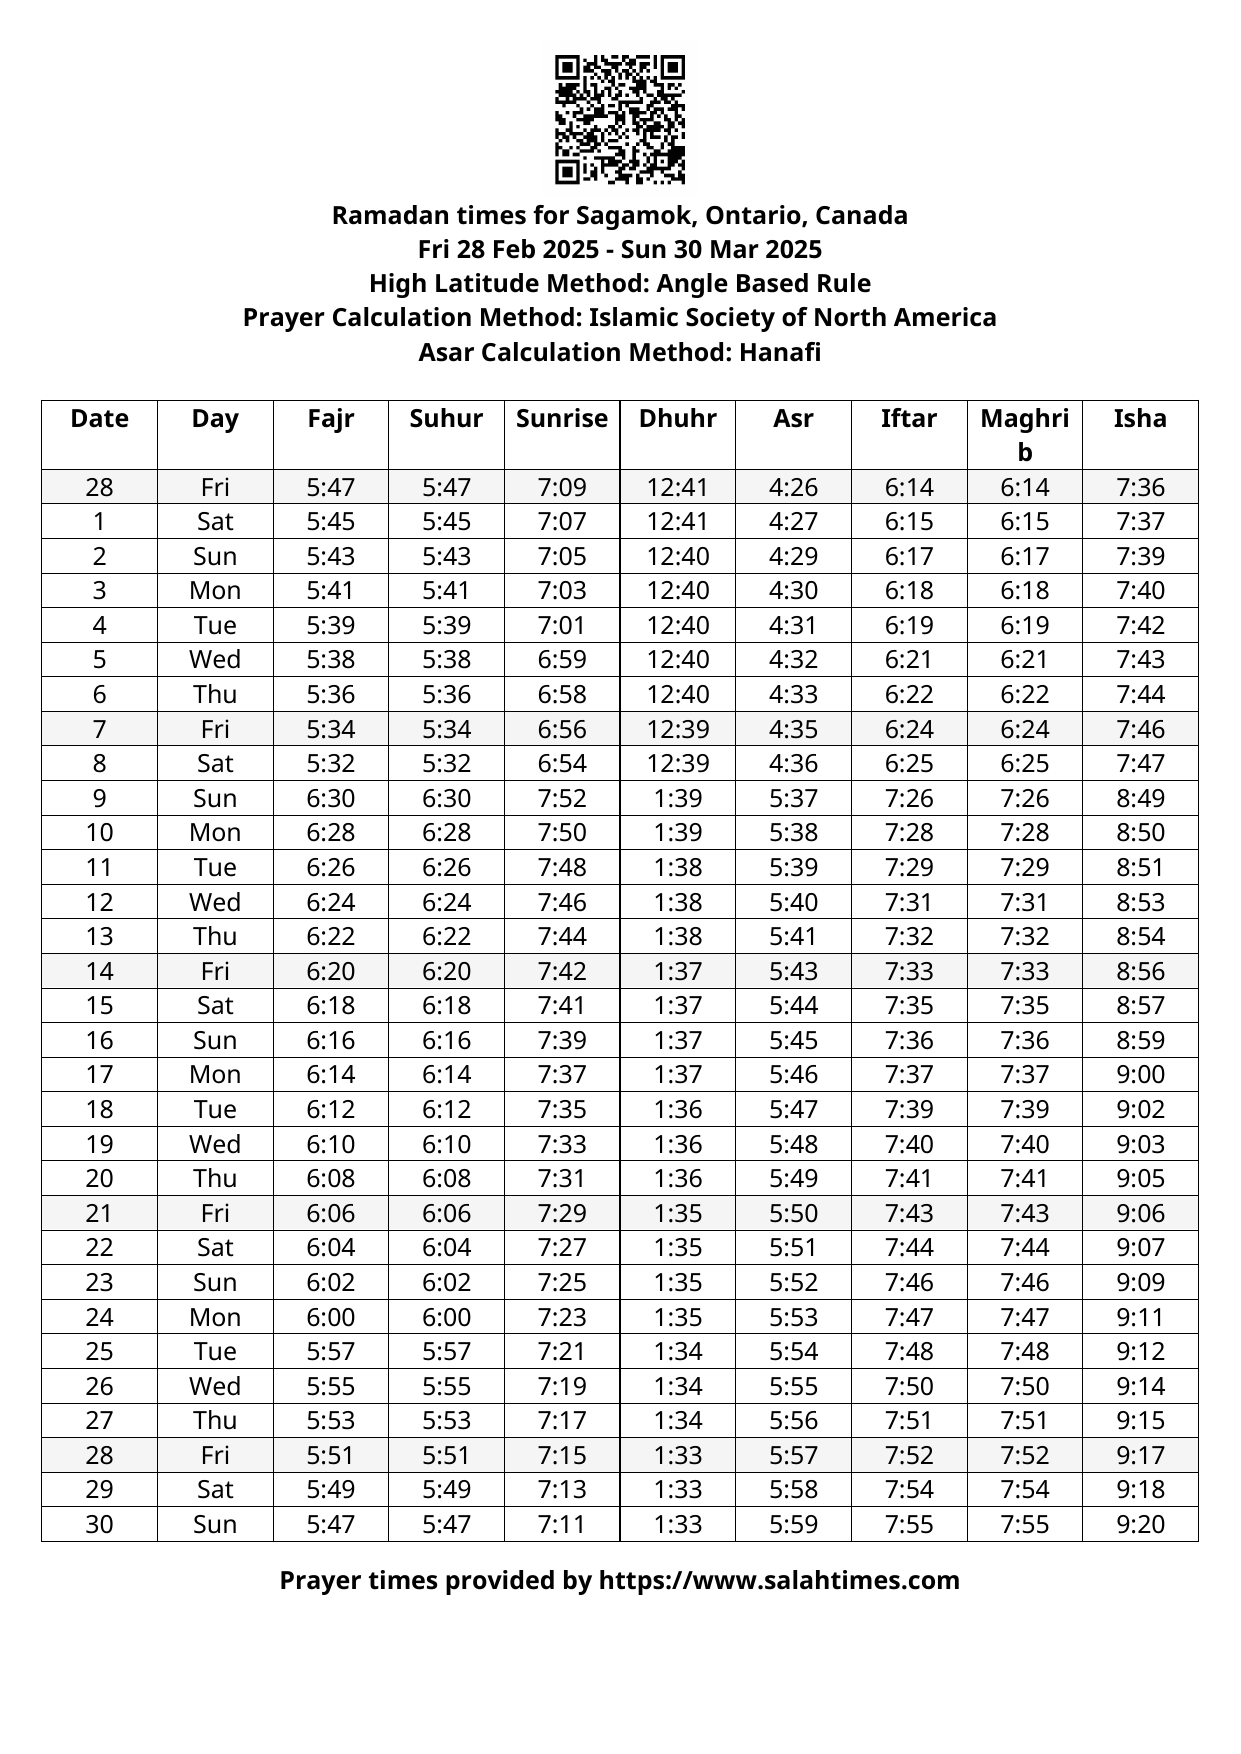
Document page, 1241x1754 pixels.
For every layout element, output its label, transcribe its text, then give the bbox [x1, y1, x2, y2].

table_cell 5:51 [274, 1438, 388, 1472]
table_cell 4:27 [736, 504, 851, 538]
table_cell 1:33 [621, 1473, 735, 1506]
table_cell Sun [158, 1023, 273, 1057]
table_cell 8:59 [1083, 1023, 1198, 1057]
table_cell 5:47 [274, 470, 388, 503]
table_cell 7:32 [852, 919, 967, 953]
table_cell 5:57 [736, 1438, 851, 1472]
table_cell Fri [158, 954, 273, 987]
table_cell 1:38 [621, 919, 735, 953]
table_cell 6:30 [274, 781, 388, 814]
table_cell Sun [158, 781, 273, 814]
table_cell 1:39 [621, 781, 735, 814]
table_cell 12:41 [621, 470, 735, 503]
table_cell 6:22 [852, 677, 967, 711]
table_cell 5:41 [389, 574, 504, 607]
table_cell 5:38 [736, 816, 851, 849]
text Prayer times provided by https://www.salahtimes.com [42, 1563, 1198, 1597]
table_cell Thu [158, 1161, 273, 1195]
table_cell 7:11 [505, 1507, 619, 1541]
table_cell 6:06 [274, 1196, 388, 1229]
table_cell 7:35 [505, 1092, 619, 1126]
table_cell Thu [158, 677, 273, 711]
table_cell Sun [158, 539, 273, 572]
table_cell 6:21 [852, 643, 967, 676]
table_cell 9 [42, 781, 157, 814]
table_cell 7:54 [852, 1473, 967, 1506]
table_cell 6:08 [274, 1161, 388, 1195]
table_header Maghrib [968, 401, 1082, 469]
table_cell 7:40 [1083, 574, 1198, 607]
table_cell 6:24 [852, 712, 967, 745]
table_cell 7:47 [1083, 746, 1198, 780]
table_cell 6:56 [505, 712, 619, 745]
table_cell 7:28 [968, 816, 1082, 849]
table_cell 7:01 [505, 608, 619, 642]
table_cell 7:44 [852, 1231, 967, 1264]
table_cell 9:18 [1083, 1473, 1198, 1506]
table_cell 6:14 [968, 470, 1082, 503]
table_header Dhuhr [621, 401, 735, 469]
table_cell 5:47 [389, 1507, 504, 1541]
table_cell 6:58 [505, 677, 619, 711]
table_cell 1:34 [621, 1404, 735, 1437]
table_cell 7:42 [1083, 608, 1198, 642]
table_cell 6:00 [274, 1300, 388, 1333]
table_cell 5:53 [736, 1300, 851, 1333]
table_cell Fri [158, 1438, 273, 1472]
table_cell 12:40 [621, 574, 735, 607]
table_cell 15 [42, 989, 157, 1022]
table_cell Mon [158, 574, 273, 607]
table_cell 7:29 [505, 1196, 619, 1229]
table_cell 6:26 [274, 850, 388, 884]
table_cell 7:41 [852, 1161, 967, 1195]
table_cell 6:22 [274, 919, 388, 953]
table_cell 7:50 [968, 1369, 1082, 1402]
table_cell 7:43 [1083, 643, 1198, 676]
table_cell 7:40 [852, 1127, 967, 1160]
table_cell 5:58 [736, 1473, 851, 1506]
table_cell 1:35 [621, 1231, 735, 1264]
table_header Day [158, 401, 273, 469]
table_cell 7:47 [852, 1300, 967, 1333]
table_cell 5:49 [274, 1473, 388, 1506]
table_header Isha [1083, 401, 1198, 469]
table_cell 7:15 [505, 1438, 619, 1472]
table_cell 7:54 [968, 1473, 1082, 1506]
table_cell 6:17 [968, 539, 1082, 572]
table_cell 7:37 [505, 1058, 619, 1091]
table_cell 8:50 [1083, 816, 1198, 849]
table_cell 7:37 [1083, 504, 1198, 538]
table_cell 5:34 [389, 712, 504, 745]
table_cell Mon [158, 1300, 273, 1333]
table_cell 7:46 [968, 1265, 1082, 1299]
table_cell 7:29 [968, 850, 1082, 884]
table_cell 4:35 [736, 712, 851, 745]
table_cell 7:32 [968, 919, 1082, 953]
table_cell 6:19 [968, 608, 1082, 642]
table_cell Wed [158, 643, 273, 676]
table_cell 7:55 [968, 1507, 1082, 1541]
table_cell 5:45 [274, 504, 388, 538]
table_cell Sun [158, 1265, 273, 1299]
table_cell 9:15 [1083, 1404, 1198, 1437]
table_cell 7:42 [505, 954, 619, 987]
table_cell 6:24 [389, 885, 504, 918]
table_cell 6:10 [389, 1127, 504, 1160]
table_cell 7:46 [852, 1265, 967, 1299]
table_cell 7:51 [852, 1404, 967, 1437]
table_cell 5:32 [274, 746, 388, 780]
table_cell 6:20 [389, 954, 504, 987]
table_cell 5:53 [389, 1404, 504, 1437]
table_cell 7:26 [968, 781, 1082, 814]
table_cell 7:52 [852, 1438, 967, 1472]
table_cell Thu [158, 1404, 273, 1437]
table_cell 7:31 [852, 885, 967, 918]
table_cell Sat [158, 746, 273, 780]
table_cell 5:54 [736, 1334, 851, 1368]
table_cell 5:39 [274, 608, 388, 642]
table_cell 6:14 [389, 1058, 504, 1091]
table_cell Fri [158, 1196, 273, 1229]
table_cell 5:44 [736, 989, 851, 1022]
table_cell 7:35 [968, 989, 1082, 1022]
table_cell 1:37 [621, 954, 735, 987]
table_cell 12 [42, 885, 157, 918]
table_cell 1 [42, 504, 157, 538]
table_cell 5:41 [274, 574, 388, 607]
table_cell 30 [42, 1507, 157, 1541]
table_cell 1:38 [621, 885, 735, 918]
table_header Date [42, 401, 157, 469]
table_cell 12:40 [621, 608, 735, 642]
table_cell 7:21 [505, 1334, 619, 1368]
table_cell 6:22 [389, 919, 504, 953]
table_cell 9:02 [1083, 1092, 1198, 1126]
table_cell 5:38 [389, 643, 504, 676]
table_cell 7:39 [505, 1023, 619, 1057]
table_cell 5:45 [736, 1023, 851, 1057]
table_cell 6:25 [968, 746, 1082, 780]
table_cell 25 [42, 1334, 157, 1368]
table_cell 6:21 [968, 643, 1082, 676]
table_cell Sat [158, 1473, 273, 1506]
table_cell 3 [42, 574, 157, 607]
table_cell 1:33 [621, 1507, 735, 1541]
table_cell 1:39 [621, 816, 735, 849]
table_header Asr [736, 401, 851, 469]
table_cell 7:13 [505, 1473, 619, 1506]
table_cell 7:55 [852, 1507, 967, 1541]
table_cell 24 [42, 1300, 157, 1333]
table_cell 6:25 [852, 746, 967, 780]
table_cell 12:40 [621, 539, 735, 572]
table_cell 4:31 [736, 608, 851, 642]
table_cell 5:37 [736, 781, 851, 814]
table_cell 1:34 [621, 1369, 735, 1402]
picture [542, 41, 699, 198]
table_cell 5:49 [389, 1473, 504, 1506]
table_cell 5:34 [274, 712, 388, 745]
table_cell 5:39 [389, 608, 504, 642]
table_cell 5:40 [736, 885, 851, 918]
table_cell 6:10 [274, 1127, 388, 1160]
table_cell 5:45 [389, 504, 504, 538]
table_cell 5:55 [274, 1369, 388, 1402]
table_cell 7:44 [1083, 677, 1198, 711]
table_cell 6:24 [968, 712, 1082, 745]
table_cell 5:49 [736, 1161, 851, 1195]
table_cell 8 [42, 746, 157, 780]
table_cell 19 [42, 1127, 157, 1160]
table_cell 6:08 [389, 1161, 504, 1195]
table_cell 7:03 [505, 574, 619, 607]
table_cell 7:43 [968, 1196, 1082, 1229]
table_cell Wed [158, 1127, 273, 1160]
table_cell 7:48 [505, 850, 619, 884]
table_cell 17 [42, 1058, 157, 1091]
table_cell Wed [158, 885, 273, 918]
table_cell 12:40 [621, 643, 735, 676]
table_cell 8:57 [1083, 989, 1198, 1022]
table_cell 5:59 [736, 1507, 851, 1541]
table_cell 7:29 [852, 850, 967, 884]
table_cell 7:41 [968, 1161, 1082, 1195]
table_cell 6:59 [505, 643, 619, 676]
table_cell 12:40 [621, 677, 735, 711]
table_cell 11 [42, 850, 157, 884]
table_cell 7:37 [852, 1058, 967, 1091]
text High Latitude Method: Angle Based Rule [42, 266, 1198, 300]
table_cell 4:33 [736, 677, 851, 711]
table_cell 7:52 [505, 781, 619, 814]
table_cell 5:51 [389, 1438, 504, 1472]
table_cell 5:50 [736, 1196, 851, 1229]
table_cell 7:39 [968, 1092, 1082, 1126]
table_cell 4:32 [736, 643, 851, 676]
table_cell 6:54 [505, 746, 619, 780]
table_cell 5:39 [736, 850, 851, 884]
table_cell 1:35 [621, 1265, 735, 1299]
table_cell 7:17 [505, 1404, 619, 1437]
table_cell 7:47 [968, 1300, 1082, 1333]
table_cell 6:18 [389, 989, 504, 1022]
table_cell 7:36 [1083, 470, 1198, 503]
table_cell 7:33 [968, 954, 1082, 987]
table_cell 6:24 [274, 885, 388, 918]
table_cell 8:51 [1083, 850, 1198, 884]
table_cell 6:14 [852, 470, 967, 503]
table_cell 6:22 [968, 677, 1082, 711]
table_cell 7:46 [1083, 712, 1198, 745]
table_cell 7:36 [968, 1023, 1082, 1057]
table_cell 4:36 [736, 746, 851, 780]
table_cell 5:43 [736, 954, 851, 987]
table_cell 10 [42, 816, 157, 849]
table_cell 1:36 [621, 1092, 735, 1126]
table_cell 13 [42, 919, 157, 953]
text Asar Calculation Method: Hanafi [42, 334, 1198, 368]
table_cell 14 [42, 954, 157, 987]
table_cell 8:49 [1083, 781, 1198, 814]
table_cell 9:03 [1083, 1127, 1198, 1160]
table_cell Tue [158, 1092, 273, 1126]
table_cell Wed [158, 1369, 273, 1402]
table_cell 5:56 [736, 1404, 851, 1437]
table_cell 6:26 [389, 850, 504, 884]
table_cell 16 [42, 1023, 157, 1057]
table_cell 9:09 [1083, 1265, 1198, 1299]
table_cell 5:32 [389, 746, 504, 780]
table_cell 5:47 [736, 1092, 851, 1126]
table_cell 5 [42, 643, 157, 676]
table_cell 5:57 [274, 1334, 388, 1368]
table_cell 6:15 [968, 504, 1082, 538]
table_cell 1:37 [621, 1058, 735, 1091]
table_cell 5:52 [736, 1265, 851, 1299]
table_cell 6:17 [852, 539, 967, 572]
table_cell 7:40 [968, 1127, 1082, 1160]
table_cell 6:18 [274, 989, 388, 1022]
table_cell 7:25 [505, 1265, 619, 1299]
table_cell Tue [158, 1334, 273, 1368]
table_cell 21 [42, 1196, 157, 1229]
table_cell 6:04 [274, 1231, 388, 1264]
table_cell 5:47 [389, 470, 504, 503]
table_cell 1:36 [621, 1127, 735, 1160]
table_cell 5:41 [736, 919, 851, 953]
table_cell 5:55 [736, 1369, 851, 1402]
table_cell 1:37 [621, 989, 735, 1022]
table_cell 7:52 [968, 1438, 1082, 1472]
table_cell 12:41 [621, 504, 735, 538]
table_cell 12:39 [621, 712, 735, 745]
table_cell 7:39 [852, 1092, 967, 1126]
table_cell 9:07 [1083, 1231, 1198, 1264]
table_cell 6:28 [389, 816, 504, 849]
table_cell 26 [42, 1369, 157, 1402]
table_cell 2 [42, 539, 157, 572]
table_cell 28 [42, 470, 157, 503]
table_header Fajr [274, 401, 388, 469]
table_cell 1:38 [621, 850, 735, 884]
table_cell 23 [42, 1265, 157, 1299]
table_cell 7:31 [968, 885, 1082, 918]
table_cell 7:50 [505, 816, 619, 849]
table_cell 5:36 [274, 677, 388, 711]
table_cell Fri [158, 470, 273, 503]
table_cell 9:17 [1083, 1438, 1198, 1472]
table_cell 9:05 [1083, 1161, 1198, 1195]
table_cell Sat [158, 1231, 273, 1264]
table_cell 9:12 [1083, 1334, 1198, 1368]
table_cell 6:06 [389, 1196, 504, 1229]
table_cell 1:37 [621, 1023, 735, 1057]
table_cell 5:51 [736, 1231, 851, 1264]
table_cell 7:44 [968, 1231, 1082, 1264]
table_cell 5:43 [274, 539, 388, 572]
table_cell 1:35 [621, 1300, 735, 1333]
table_cell 5:55 [389, 1369, 504, 1402]
table_header Iftar [852, 401, 967, 469]
table_cell 7:31 [505, 1161, 619, 1195]
table_cell Tue [158, 850, 273, 884]
table_cell 6:02 [274, 1265, 388, 1299]
text Fri 28 Feb 2025 - Sun 30 Mar 2025 [42, 232, 1198, 266]
table_cell 20 [42, 1161, 157, 1195]
table_cell 6:16 [389, 1023, 504, 1057]
table_cell Thu [158, 919, 273, 953]
table_cell 8:54 [1083, 919, 1198, 953]
table_cell 7:46 [505, 885, 619, 918]
table_cell 1:36 [621, 1161, 735, 1195]
table_cell 7 [42, 712, 157, 745]
table_cell 7:35 [852, 989, 967, 1022]
table_cell 4:29 [736, 539, 851, 572]
table_cell 9:00 [1083, 1058, 1198, 1091]
table_cell 6:19 [852, 608, 967, 642]
table_cell 6:18 [968, 574, 1082, 607]
table_cell 4 [42, 608, 157, 642]
table_cell 6:20 [274, 954, 388, 987]
table_cell 4:30 [736, 574, 851, 607]
table_cell 7:43 [852, 1196, 967, 1229]
table_cell 18 [42, 1092, 157, 1126]
table_cell 6 [42, 677, 157, 711]
table_cell 7:48 [968, 1334, 1082, 1368]
table_cell 7:05 [505, 539, 619, 572]
table_cell 7:27 [505, 1231, 619, 1264]
table_cell 8:53 [1083, 885, 1198, 918]
text Prayer Calculation Method: Islamic Society of North America [42, 300, 1198, 334]
table_cell 5:53 [274, 1404, 388, 1437]
table_cell 7:50 [852, 1369, 967, 1402]
table_cell 5:46 [736, 1058, 851, 1091]
table_cell 1:33 [621, 1438, 735, 1472]
table_cell 4:26 [736, 470, 851, 503]
table_cell 6:16 [274, 1023, 388, 1057]
table_cell 7:28 [852, 816, 967, 849]
table_cell 29 [42, 1473, 157, 1506]
table_cell 7:19 [505, 1369, 619, 1402]
table_cell 5:36 [389, 677, 504, 711]
table_cell 9:14 [1083, 1369, 1198, 1402]
table_cell 8:56 [1083, 954, 1198, 987]
table_cell Mon [158, 1058, 273, 1091]
table_cell Sat [158, 989, 273, 1022]
table_cell 9:11 [1083, 1300, 1198, 1333]
table_cell 7:33 [852, 954, 967, 987]
table_cell Mon [158, 816, 273, 849]
table_cell 7:07 [505, 504, 619, 538]
table_cell 27 [42, 1404, 157, 1437]
table_cell Sun [158, 1507, 273, 1541]
table_cell 6:02 [389, 1265, 504, 1299]
table_cell 6:28 [274, 816, 388, 849]
table_cell 22 [42, 1231, 157, 1264]
table_cell 7:41 [505, 989, 619, 1022]
table_cell 6:00 [389, 1300, 504, 1333]
table_cell Fri [158, 712, 273, 745]
table_cell 6:18 [852, 574, 967, 607]
table_cell 9:06 [1083, 1196, 1198, 1229]
table_cell 7:26 [852, 781, 967, 814]
table_cell 7:37 [968, 1058, 1082, 1091]
table_cell 6:14 [274, 1058, 388, 1091]
table_cell 6:30 [389, 781, 504, 814]
table_cell 1:35 [621, 1196, 735, 1229]
table_cell 28 [42, 1438, 157, 1472]
table_cell 5:38 [274, 643, 388, 676]
table_cell 7:33 [505, 1127, 619, 1160]
table_cell 6:12 [274, 1092, 388, 1126]
table_cell 12:39 [621, 746, 735, 780]
table_cell 9:20 [1083, 1507, 1198, 1541]
table_cell 7:36 [852, 1023, 967, 1057]
table_cell 5:47 [274, 1507, 388, 1541]
table_cell 5:48 [736, 1127, 851, 1160]
table_cell 6:12 [389, 1092, 504, 1126]
table_cell Sat [158, 504, 273, 538]
table_cell 5:43 [389, 539, 504, 572]
table_cell 5:57 [389, 1334, 504, 1368]
text Ramadan times for Sagamok, Ontario, Canada [42, 198, 1198, 232]
table_cell 7:44 [505, 919, 619, 953]
table_cell 7:39 [1083, 539, 1198, 572]
table_header Sunrise [505, 401, 619, 469]
table_cell 7:51 [968, 1404, 1082, 1437]
table_cell 7:23 [505, 1300, 619, 1333]
table_header Suhur [389, 401, 504, 469]
table_cell Tue [158, 608, 273, 642]
table_cell 1:34 [621, 1334, 735, 1368]
table_cell 6:04 [389, 1231, 504, 1264]
table_cell 6:15 [852, 504, 967, 538]
table_cell 7:09 [505, 470, 619, 503]
table_cell 7:48 [852, 1334, 967, 1368]
